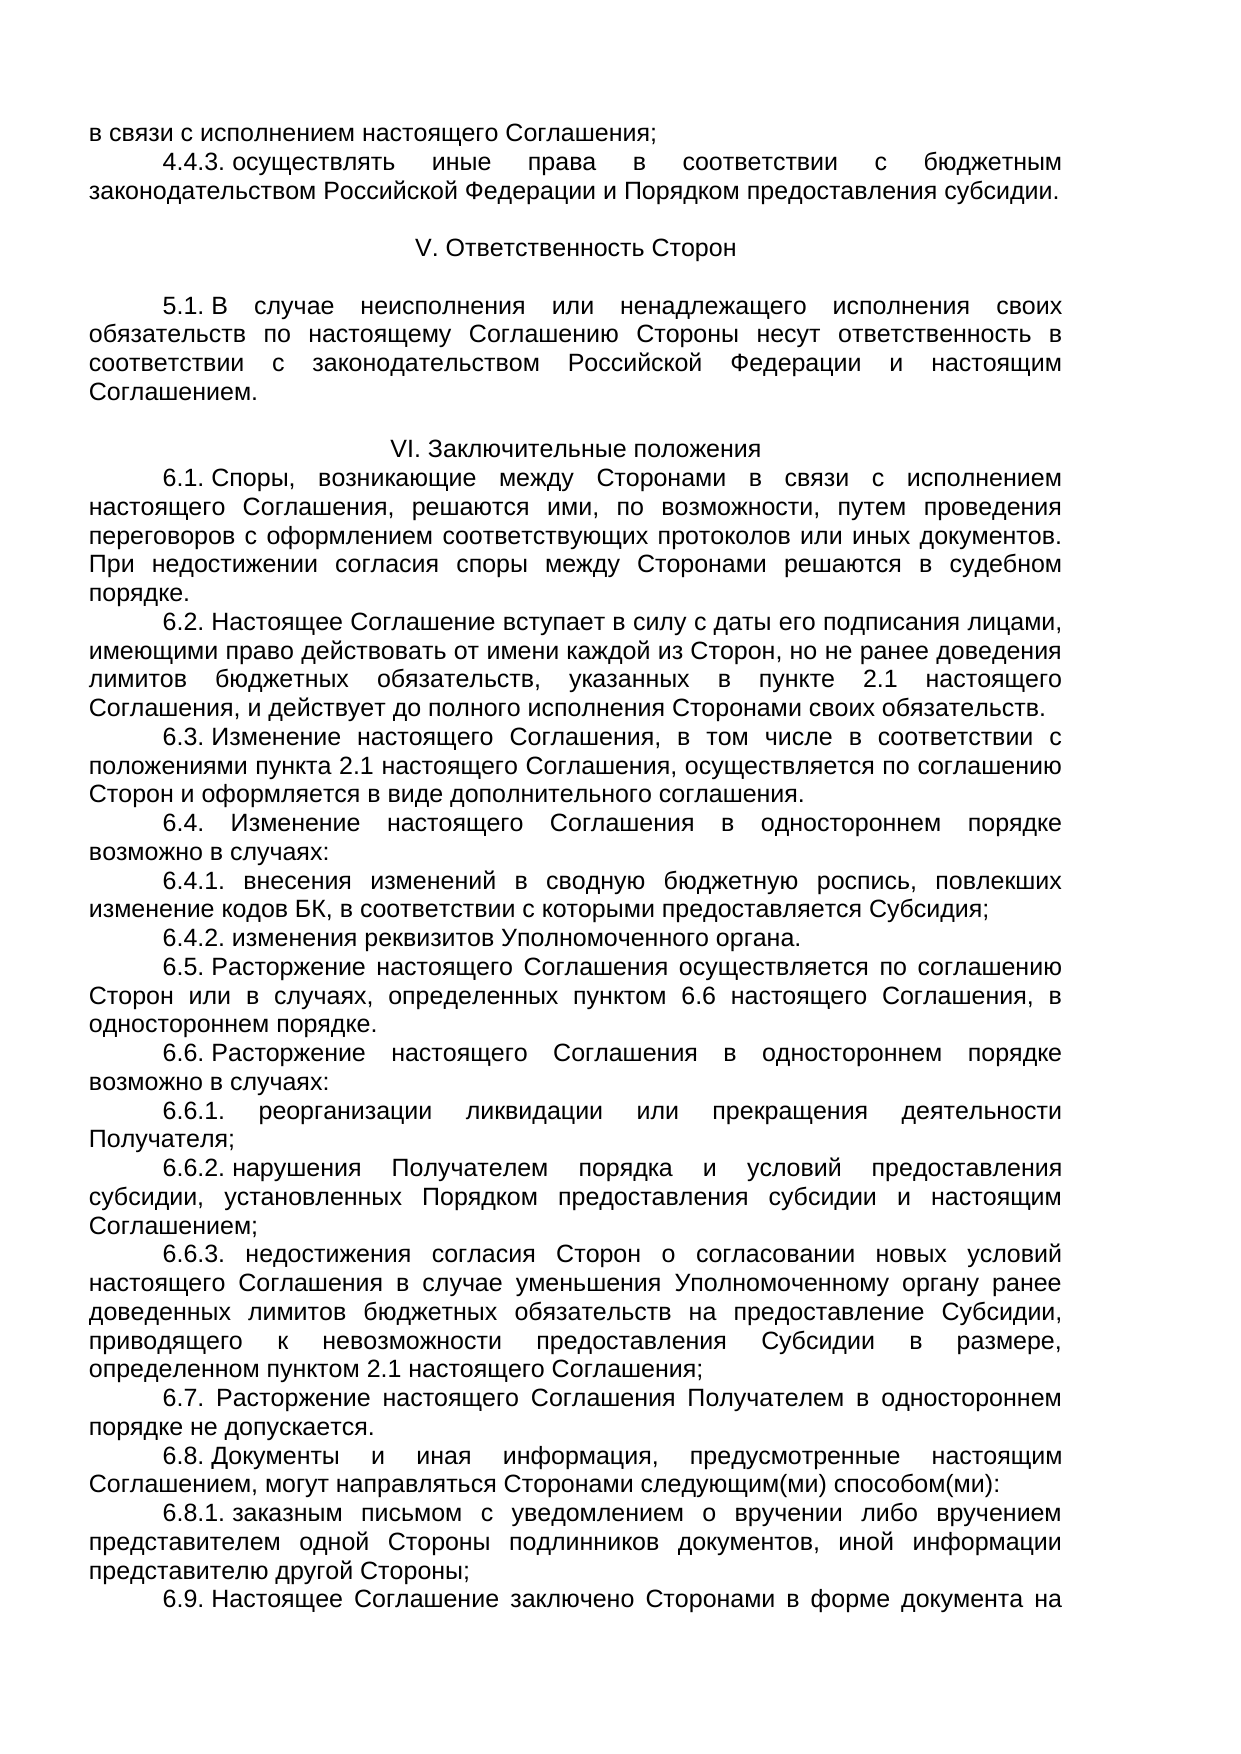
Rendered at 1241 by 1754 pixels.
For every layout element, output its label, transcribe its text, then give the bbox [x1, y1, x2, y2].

text 6.2. Настоящее Соглашение вступает в силу с даты его подписания лицами, имеющими право действовать от имени каждой из Сторон, но не ранее доведения лимитов бюджетных обязательств, указанных в пункте 2.1 настоящего Соглашения, и действует до полного исполнения Сторонами своих обязательств. [89, 607, 1063, 722]
text 6.4.2. изменения реквизитов Уполномоченного органа. [89, 923, 1063, 952]
text 6.3. Изменение настоящего Соглашения, в том числе в соответствии с положениями пункта 2.1 настоящего Соглашения, осуществляется по соглашению Сторон и оформляется в виде дополнительного соглашения. [89, 722, 1063, 808]
text 6.4.1. внесения изменений в сводную бюджетную роспись, повлекших изменение кодов БК, в соответствии с которыми предоставляется Субсидия; [89, 866, 1063, 923]
text 4.4.3. осуществлять иные права в соответствии с бюджетным законодательством Российской Федерации и Порядком предоставления субсидии. [89, 147, 1063, 204]
text 5.1. В случае неисполнения или ненадлежащего исполнения своих обязательств по настоящему Соглашению Стороны несут ответственность в соответствии с законодательством Российской Федерации и настоящим Соглашением. [89, 291, 1063, 406]
text 6.7. Расторжение настоящего Соглашения Получателем в одностороннем порядке не допускается. [89, 1383, 1063, 1441]
text 6.6.3. недостижения согласия Сторон о согласовании новых условий настоящего Соглашения в случае уменьшения Уполномоченному органу ранее доведенных лимитов бюджетных обязательств на предоставление Субсидии, приводящего к невозможности предоставления Субсидии в размере, определенном пунктом 2.1 настоящего Соглашения; [89, 1239, 1063, 1383]
text 6.5. Расторжение настоящего Соглашения осуществляется по соглашению Сторон или в случаях, определенных пунктом 6.6 настоящего Соглашения, в одностороннем порядке. [89, 952, 1063, 1038]
text VI. Заключительные положения [89, 434, 1063, 463]
text 6.6.1. реорганизации ликвидации или прекращения деятельности Получателя; [89, 1096, 1063, 1153]
text 6.8.1. заказным письмом с уведомлением о вручении либо вручением представителем одной Стороны подлинников документов, иной информации представителю другой Стороны; [89, 1498, 1063, 1584]
text 4.4.2. обращаться в Уполномоченный орган в целях получения разъяснений в связи с исполнением настоящего Соглашения; [89, 118, 1063, 147]
text 6.1. Споры, возникающие между Сторонами в связи с исполнением настоящего Соглашения, решаются ими, по возможности, путем проведения переговоров с оформлением соответствующих протоколов или иных документов. При недостижении согласия споры между Сторонами решаются в судебном порядке. [89, 463, 1063, 607]
text 6.4. Изменение настоящего Соглашения в одностороннем порядке возможно в случаях: [89, 808, 1063, 866]
text 6.8. Документы и иная информация, предусмотренные настоящим Соглашением, могут направляться Сторонами следующим(ми) способом(ми): [89, 1441, 1063, 1498]
text V. Ответственность Сторон [89, 233, 1063, 262]
text 6.6.2. нарушения Получателем порядка и условий предоставления субсидии, установленных Порядком предоставления субсидии и настоящим Соглашением; [89, 1153, 1063, 1239]
text 6.6. Расторжение настоящего Соглашения в одностороннем порядке возможно в случаях: [89, 1038, 1063, 1096]
text 6.9. Настоящее Соглашение заключено Сторонами в форме документа на бумажном носителе в двух экземплярах, по одному экземпляру для каждой из Сторон. [89, 1584, 1063, 1613]
